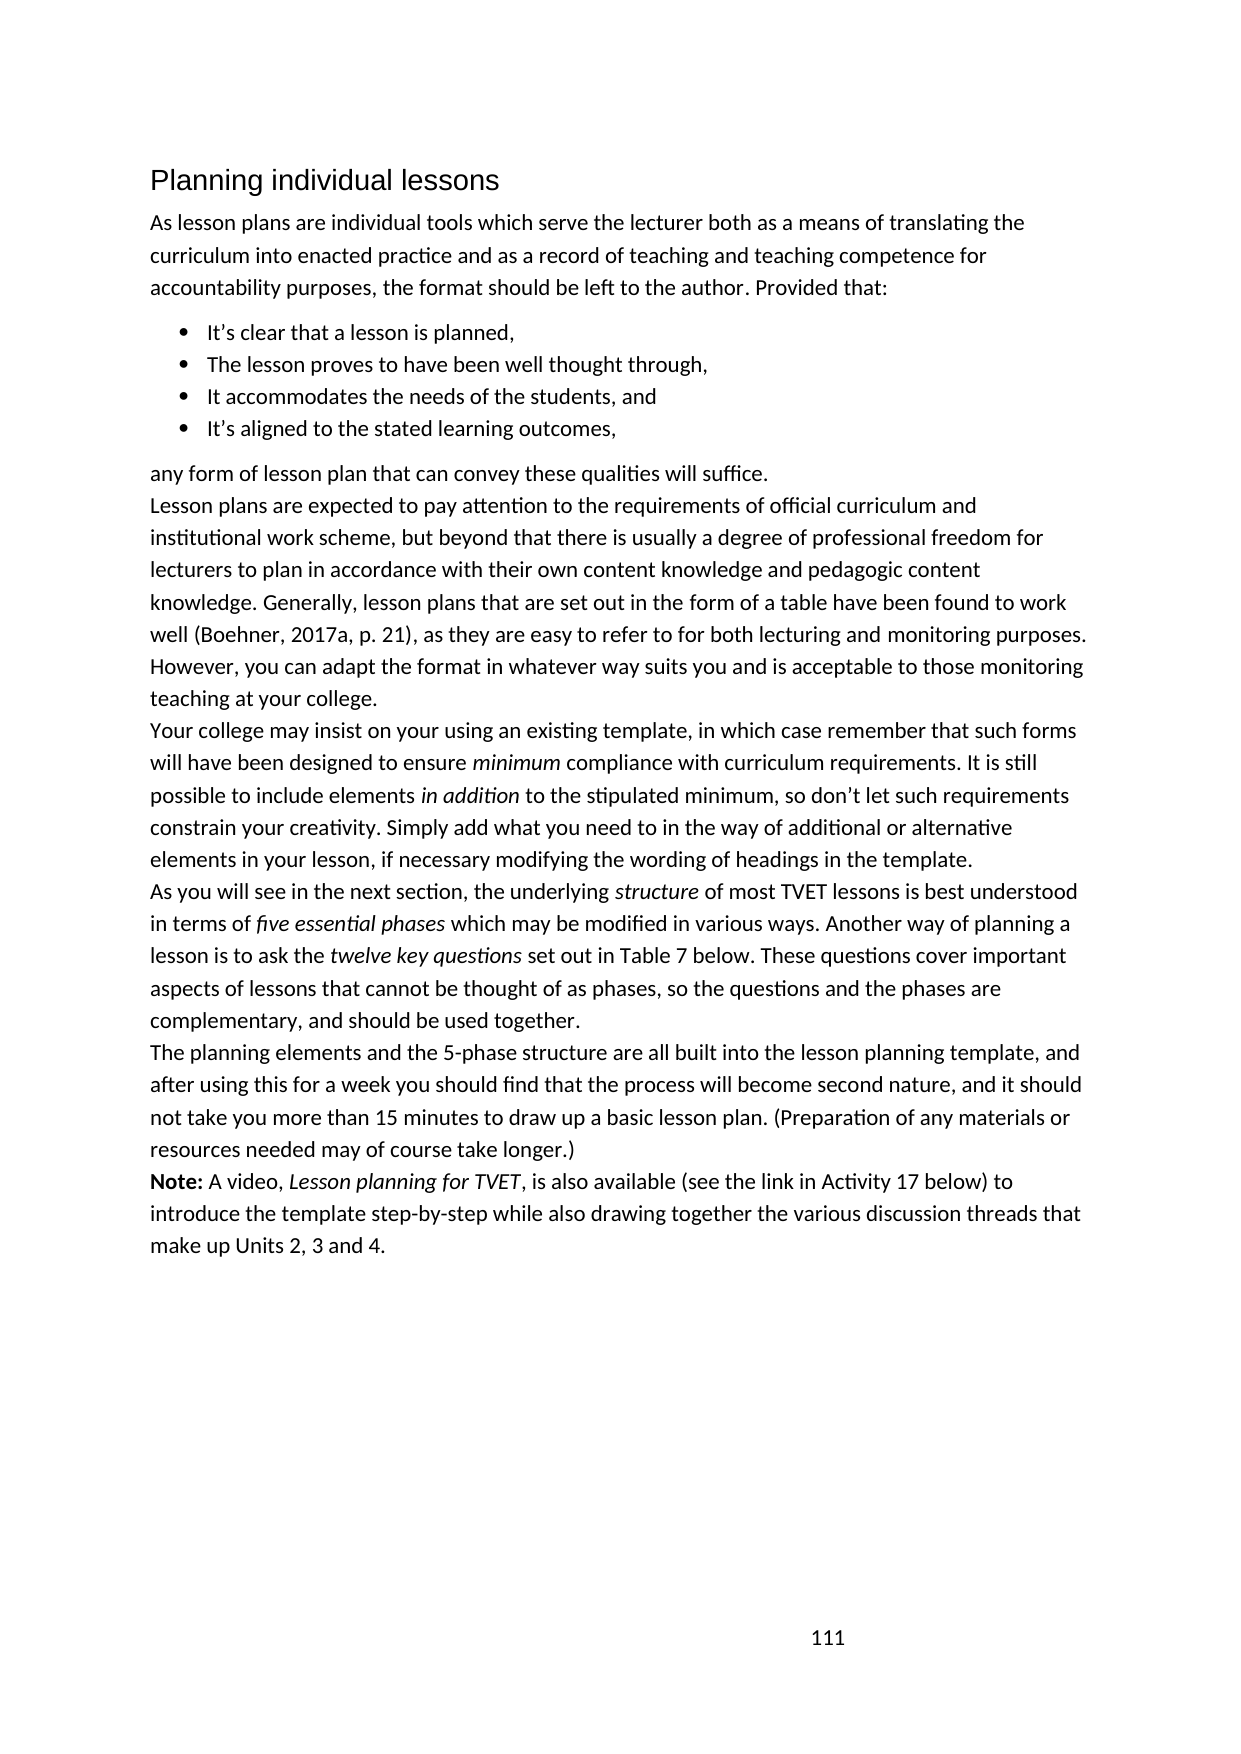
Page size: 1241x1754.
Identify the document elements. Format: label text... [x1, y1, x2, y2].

text Lesson plans are expected to pay attention to the requirements of official curriculum and institutional work scheme, but beyond that there is usually a degree of professional freedom for lecturers to plan in accordance with their own content knowledge and pedagogic content knowledge. Generally, lesson plans that are set out in the form of a table have been found to work well (Boehner, 2017a, p. 21), as they are easy to refer to for both lecturing and monitoring purposes. However, you can adapt the format in whatever way suits you and is acceptable to those monitoring teaching at your college. [150, 491, 1090, 712]
subtitle Planning individual lessons [150, 162, 1090, 196]
text any form of lesson plan that can convey these qualities will suffice. [150, 459, 1090, 487]
text The planning elements and the 5-phase structure are all built into the lesson planning template, and after using this for a week you should find that the process will become second nature, and it should not take you more than 15 minutes to draw up a basic lesson plan. (Preparation of any materials or resources needed may of course take longer.) [150, 1038, 1090, 1163]
text As you will see in the next section, the underlying structure of most TVET lessons is best understood in terms of five essential phases which may be modified in various ways. Another way of planning a lesson is to ask the twelve key questions set out in Table 7 below. These questions cover important aspects of lessons that cannot be thought of as phases, so the questions and the phases are complementary, and should be used together. [150, 877, 1090, 1034]
list It’s aligned to the stated learning outcomes, [179, 414, 1090, 442]
text As lesson plans are individual tools which serve the lecturer both as a means of translating the curriculum into enacted practice and as a record of teaching and teaching competence for accountability purposes, the format should be left to the author. Provided that: [150, 208, 1090, 301]
text Note: A video, Lesson planning for TVET, is also available (see the link in Activity 17 below) to introduce the template step-by-step while also drawing together the various discussion threads that make up Units 2, 3 and 4. [150, 1167, 1090, 1259]
text Your college may insist on your using an existing template, in which case remember that such forms will have been designed to ensure minimum compliance with curriculum requirements. It is still possible to include elements in addition to the stipulated minimum, so don’t let such requirements constrain your creativity. Simply add what you need to in the way of additional or alternative elements in your lesson, if necessary modifying the wording of headings in the template. [150, 716, 1090, 873]
list It accommodates the needs of the students, and [179, 382, 1090, 410]
list The lesson proves to have been well thought through, [179, 350, 1090, 378]
list It’s clear that a lesson is planned, [179, 318, 1090, 346]
